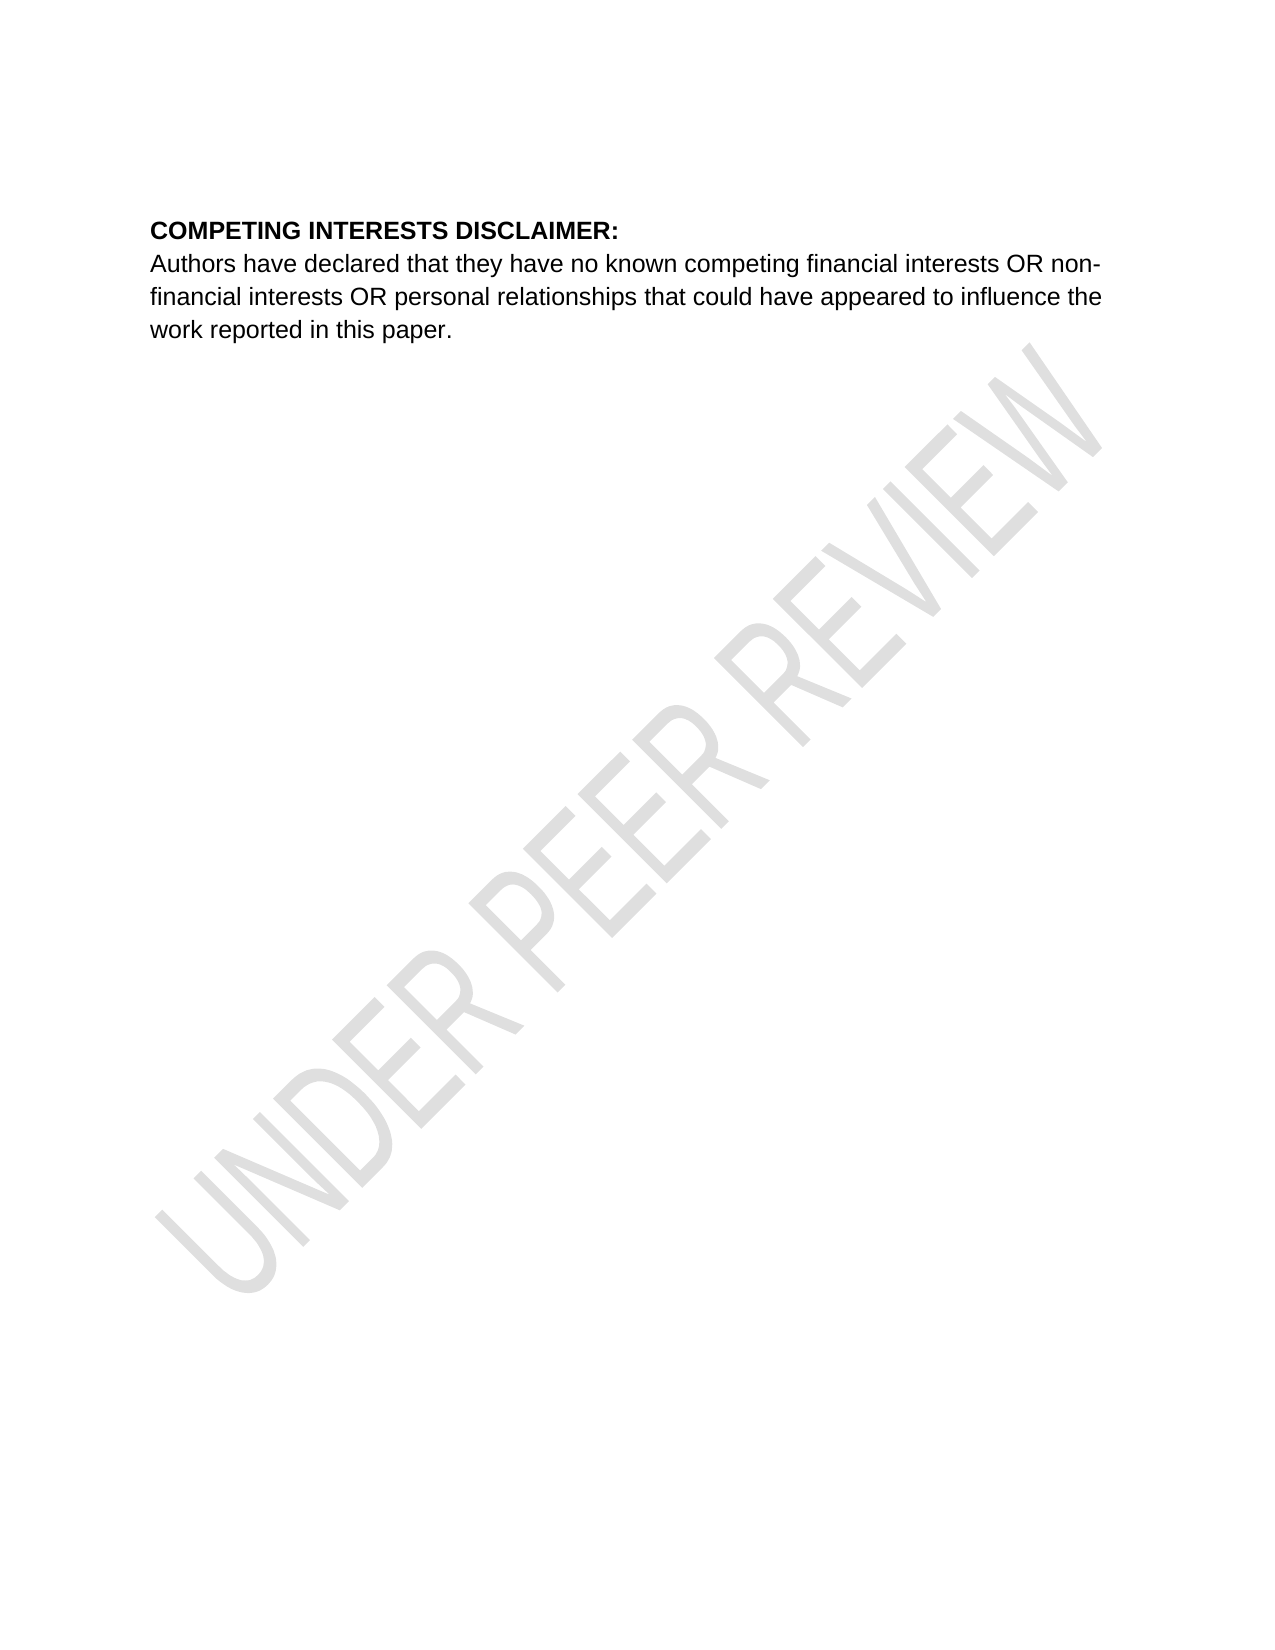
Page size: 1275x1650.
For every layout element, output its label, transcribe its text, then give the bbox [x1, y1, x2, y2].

text COMPETING INTERESTS DISCLAIMER: [150, 216, 1125, 245]
text Authors have declared that they have no known competing financial interests OR non-financial interests OR personal relationships that could have appeared to influence the work reported in this paper. [150, 249, 1125, 344]
